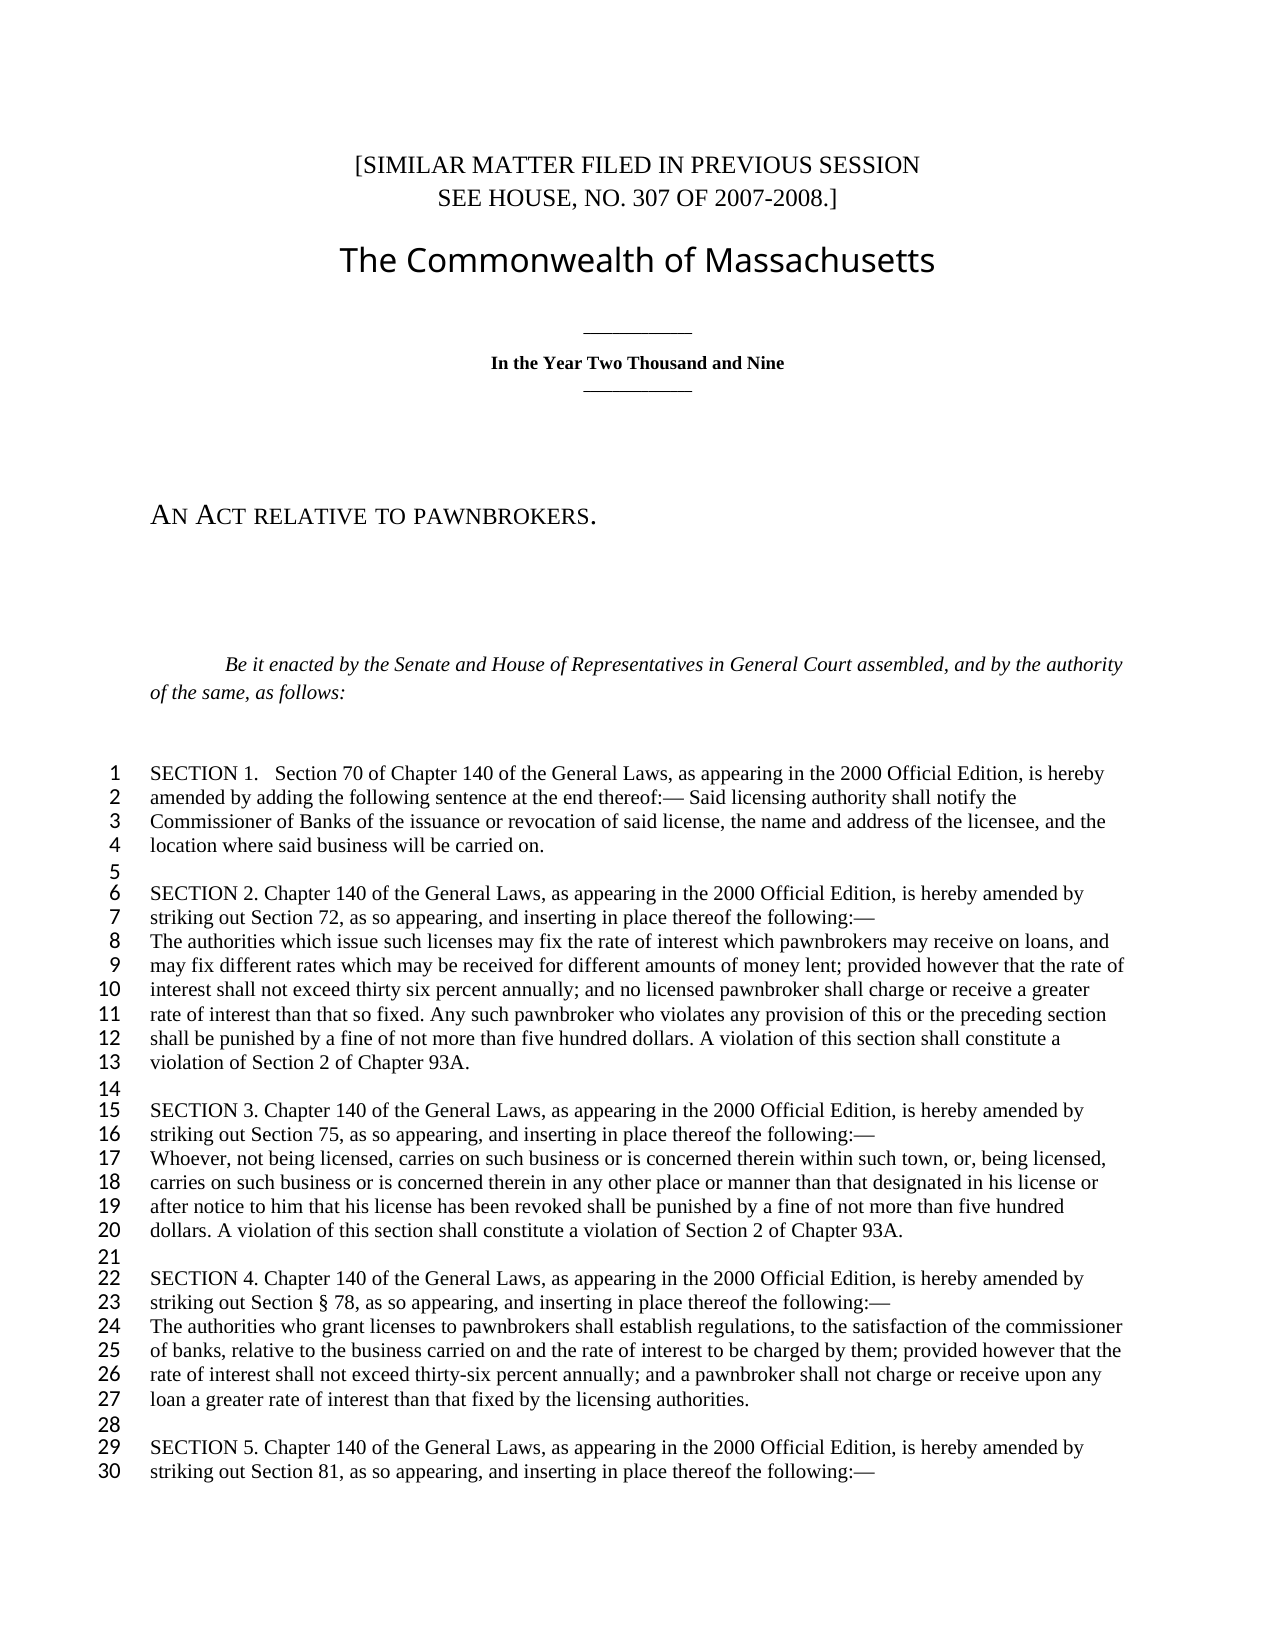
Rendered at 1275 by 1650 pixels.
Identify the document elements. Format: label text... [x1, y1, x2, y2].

text The Commonwealth of Massachusetts [150, 237, 1125, 314]
text SECTION 1. Section 70 of Chapter 140 of the General Laws, as appearing in the 2000 Official Edition, is hereby amended by adding the following sentence at the end thereof:— Said licensing authority shall notify the Commissioner of Banks of the issuance or revocation of said license, the name and address of the licensee, and the location where said business will be carried on. [150, 761, 1125, 857]
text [150, 1434, 1125, 1483]
text _______________ [150, 377, 1125, 406]
text In the Year Two Thousand and Nine [150, 352, 1125, 374]
text [SIMILAR MATTER FILED IN PREVIOUS SESSION SEE HOUSE, NO. 307 OF 2007-2008.] [150, 150, 1125, 212]
text SECTION 4. Chapter 140 of the General Laws, as appearing in the 2000 Official Edition, is hereby amended by striking out Section § 78, as so appearing, and inserting in place thereof the following:— The authorities who grant licenses to pawnbrokers shall establish regulations, to the satisfaction of the commissioner of banks, relative to the business carried on and the rate of interest to be charged by them; provided however that the rate of interest shall not exceed thirty-six percent annually; and a pawnbroker shall not charge or receive upon any loan a greater rate of interest than that fixed by the licensing authorities. [150, 1266, 1125, 1411]
text SECTION 3. Chapter 140 of the General Laws, as appearing in the 2000 Official Edition, is hereby amended by striking out Section 75, as so appearing, and inserting in place thereof the following:— Whoever, not being licensed, carries on such business or is concerned therein within such town, or, being licensed, carries on such business or is concerned therein in any other place or manner than that designated in his license or after notice to him that his license has been revoked shall be punished by a fine of not more than five hundred dollars. A violation of this section shall constitute a violation of Section 2 of Chapter 93A. [150, 1098, 1125, 1242]
text _______________ [150, 319, 1125, 348]
text Be it enacted by the Senate and House of Representatives in General Court assembled, and by the authority of the same, as follows: [150, 652, 1125, 736]
text SECTION 2. Chapter 140 of the General Laws, as appearing in the 2000 Official Edition, is hereby amended by striking out Section 72, as so appearing, and inserting in place thereof the following:— The authorities which issue such licenses may fix the rate of interest which pawnbrokers may receive on loans, and may fix different rates which may be received for different amounts of money lent; provided however that the rate of interest shall not exceed thirty six percent annually; and no licensed pawnbroker shall charge or receive a greater rate of interest than that so fixed. Any such pawnbroker who violates any provision of this or the preceding section shall be punished by a fine of not more than five hundred dollars. A violation of this section shall constitute a violation of Section 2 of Chapter 93A. [150, 881, 1125, 1074]
text An Act relative to pawnbrokers. [150, 497, 1125, 627]
